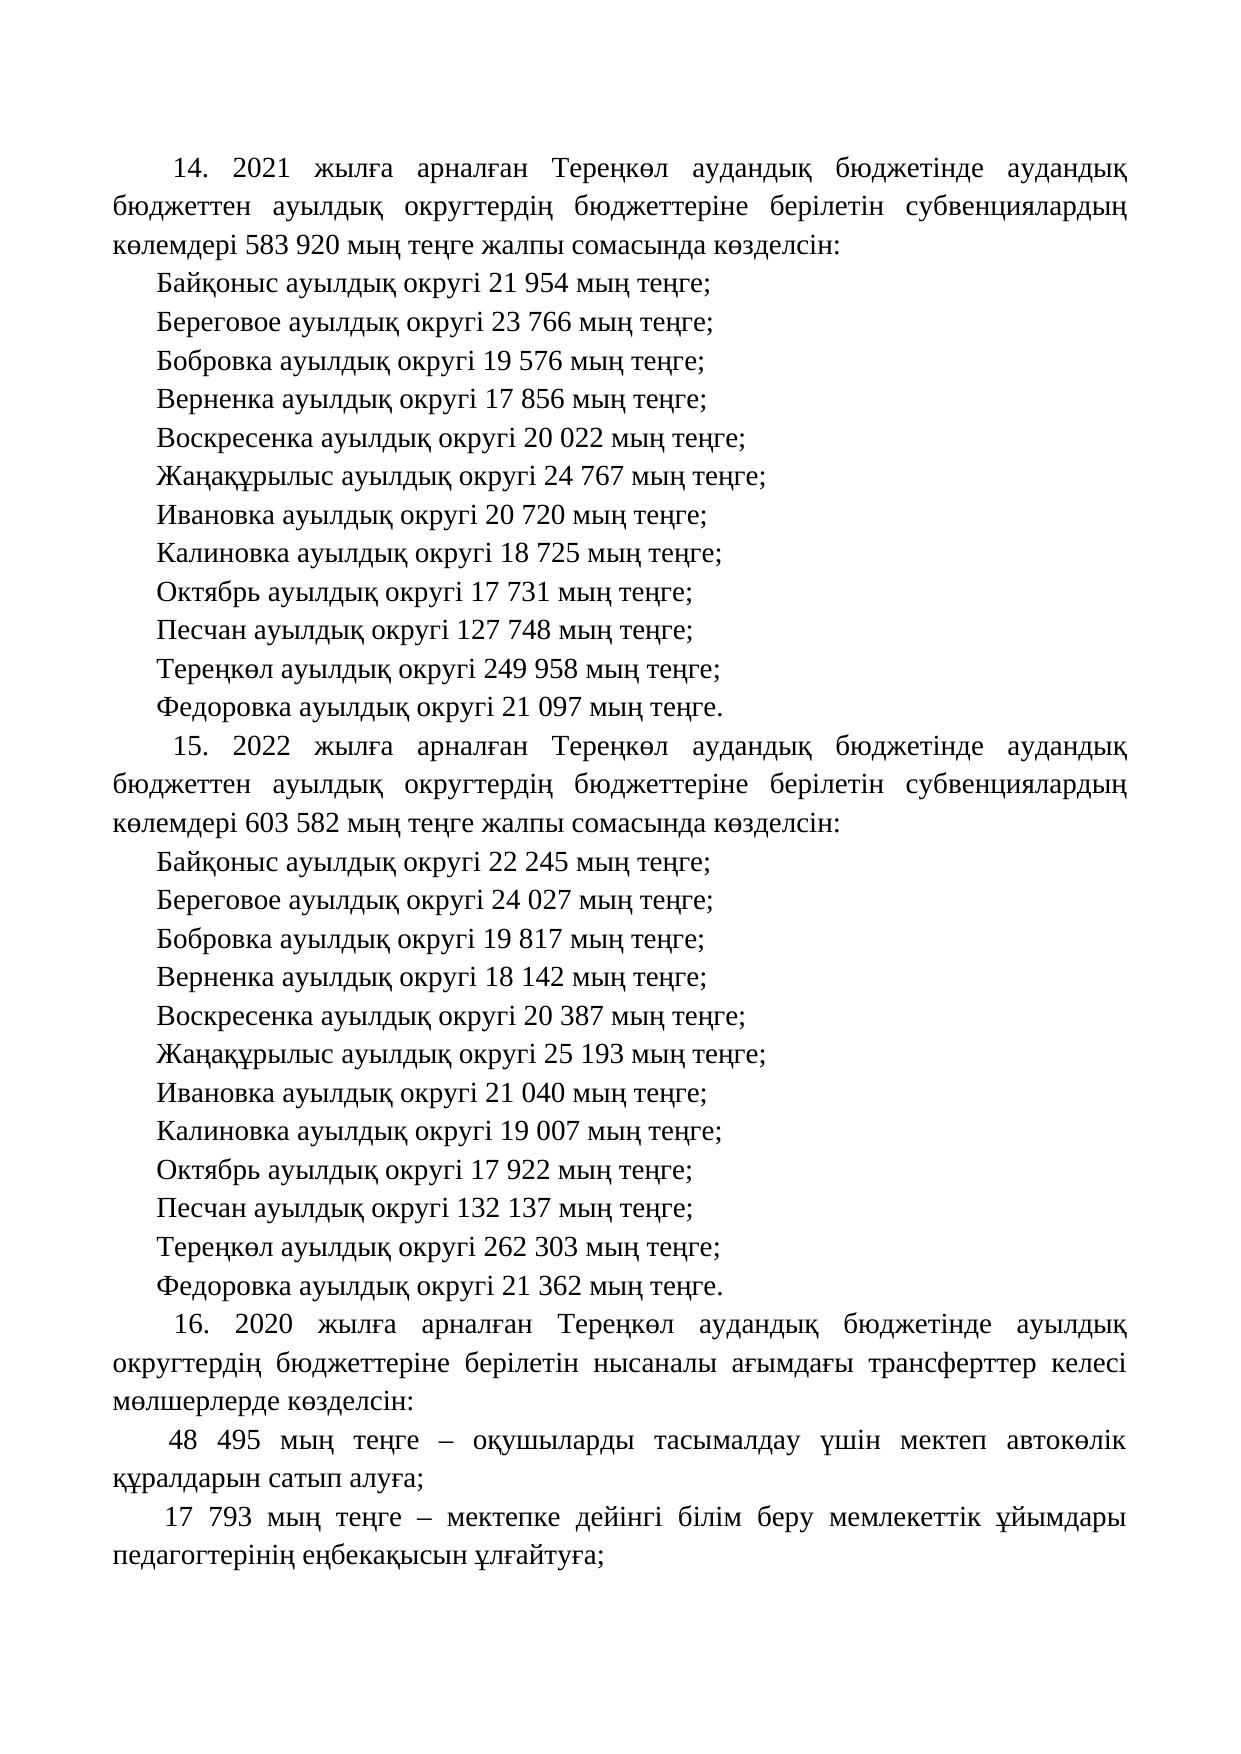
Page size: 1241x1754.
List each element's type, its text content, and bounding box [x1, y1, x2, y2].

text Воскресенка ауылдық округі 20 022 мың теңге; [112, 420, 1128, 453]
text 16. 2020 жылға арналған Тереңкөл аудандық бюджетінде ауылдық округтердің бюджеттеріне берілетін нысаналы ағымдағы трансферттер келесі мөлшерлерде көзделсін: [112, 1306, 1128, 1417]
text Октябрь ауылдық округі 17 731 мың теңге; [112, 574, 1128, 607]
text Федоровка ауылдық округі 21 362 мың теңге. [112, 1268, 1128, 1301]
text Воскресенка ауылдық округі 20 387 мың теңге; [112, 998, 1128, 1031]
text Верненка ауылдық округі 18 142 мың теңге; [112, 959, 1128, 993]
text Калиновка ауылдық округі 19 007 мың теңге; [112, 1113, 1128, 1147]
text Федоровка ауылдық округі 21 097 мың теңге. [112, 689, 1128, 723]
text Песчан ауылдық округі 127 748 мың теңге; [112, 612, 1128, 646]
text Тереңкөл ауылдық округі 262 303 мың теңге; [112, 1229, 1128, 1263]
text Бобровка ауылдық округі 19 817 мың теңге; [112, 921, 1128, 954]
text Береговое ауылдық округі 23 766 мың теңге; [112, 304, 1128, 338]
text Калиновка ауылдық округі 18 725 мың теңге; [112, 535, 1128, 569]
text 14. 2021 жылға арналған Тереңкөл аудандық бюджетінде аудандық бюджеттен ауылдық округтердің бюджеттеріне берілетін субвенциялардың көлемдері 583 920 мың теңге жалпы сомасында көзделсін: [112, 150, 1128, 261]
text Ивановка ауылдық округі 21 040 мың теңге; [112, 1075, 1128, 1108]
text Песчан ауылдық округі 132 137 мың теңге; [112, 1191, 1128, 1224]
text Тереңкөл ауылдық округі 249 958 мың теңге; [112, 651, 1128, 684]
text Верненка ауылдық округі 17 856 мың теңге; [112, 381, 1128, 415]
text 48 495 мың теңге – оқушыларды тасымалдау үшін мектеп автокөлік құралдарын сатып алуға; [112, 1422, 1128, 1494]
text Ивановка ауылдық округі 20 720 мың теңге; [112, 497, 1128, 530]
text Байқоныс ауылдық округі 22 245 мың теңге; [112, 844, 1128, 877]
text 15. 2022 жылға арналған Тереңкөл аудандық бюджетінде аудандық бюджеттен ауылдық округтердің бюджеттеріне берілетін субвенциялардың көлемдері 603 582 мың теңге жалпы сомасында көзделсін: [112, 728, 1128, 839]
text Октябрь ауылдық округі 17 922 мың теңге; [112, 1152, 1128, 1186]
text Жаңақұрылыс ауылдық округі 24 767 мың теңге; [112, 458, 1128, 492]
text Жаңақұрылыс ауылдық округі 25 193 мың теңге; [112, 1036, 1128, 1070]
text Бобровка ауылдық округі 19 576 мың теңге; [112, 343, 1128, 376]
text 17 793 мың теңге – мектепке дейінгі білім беру мемлекеттік ұйымдары педагогтерінің еңбекақысын ұлғайтуға; [112, 1499, 1128, 1571]
text Байқоныс ауылдық округі 21 954 мың теңге; [112, 266, 1128, 299]
text Береговое ауылдық округі 24 027 мың теңге; [112, 882, 1128, 916]
